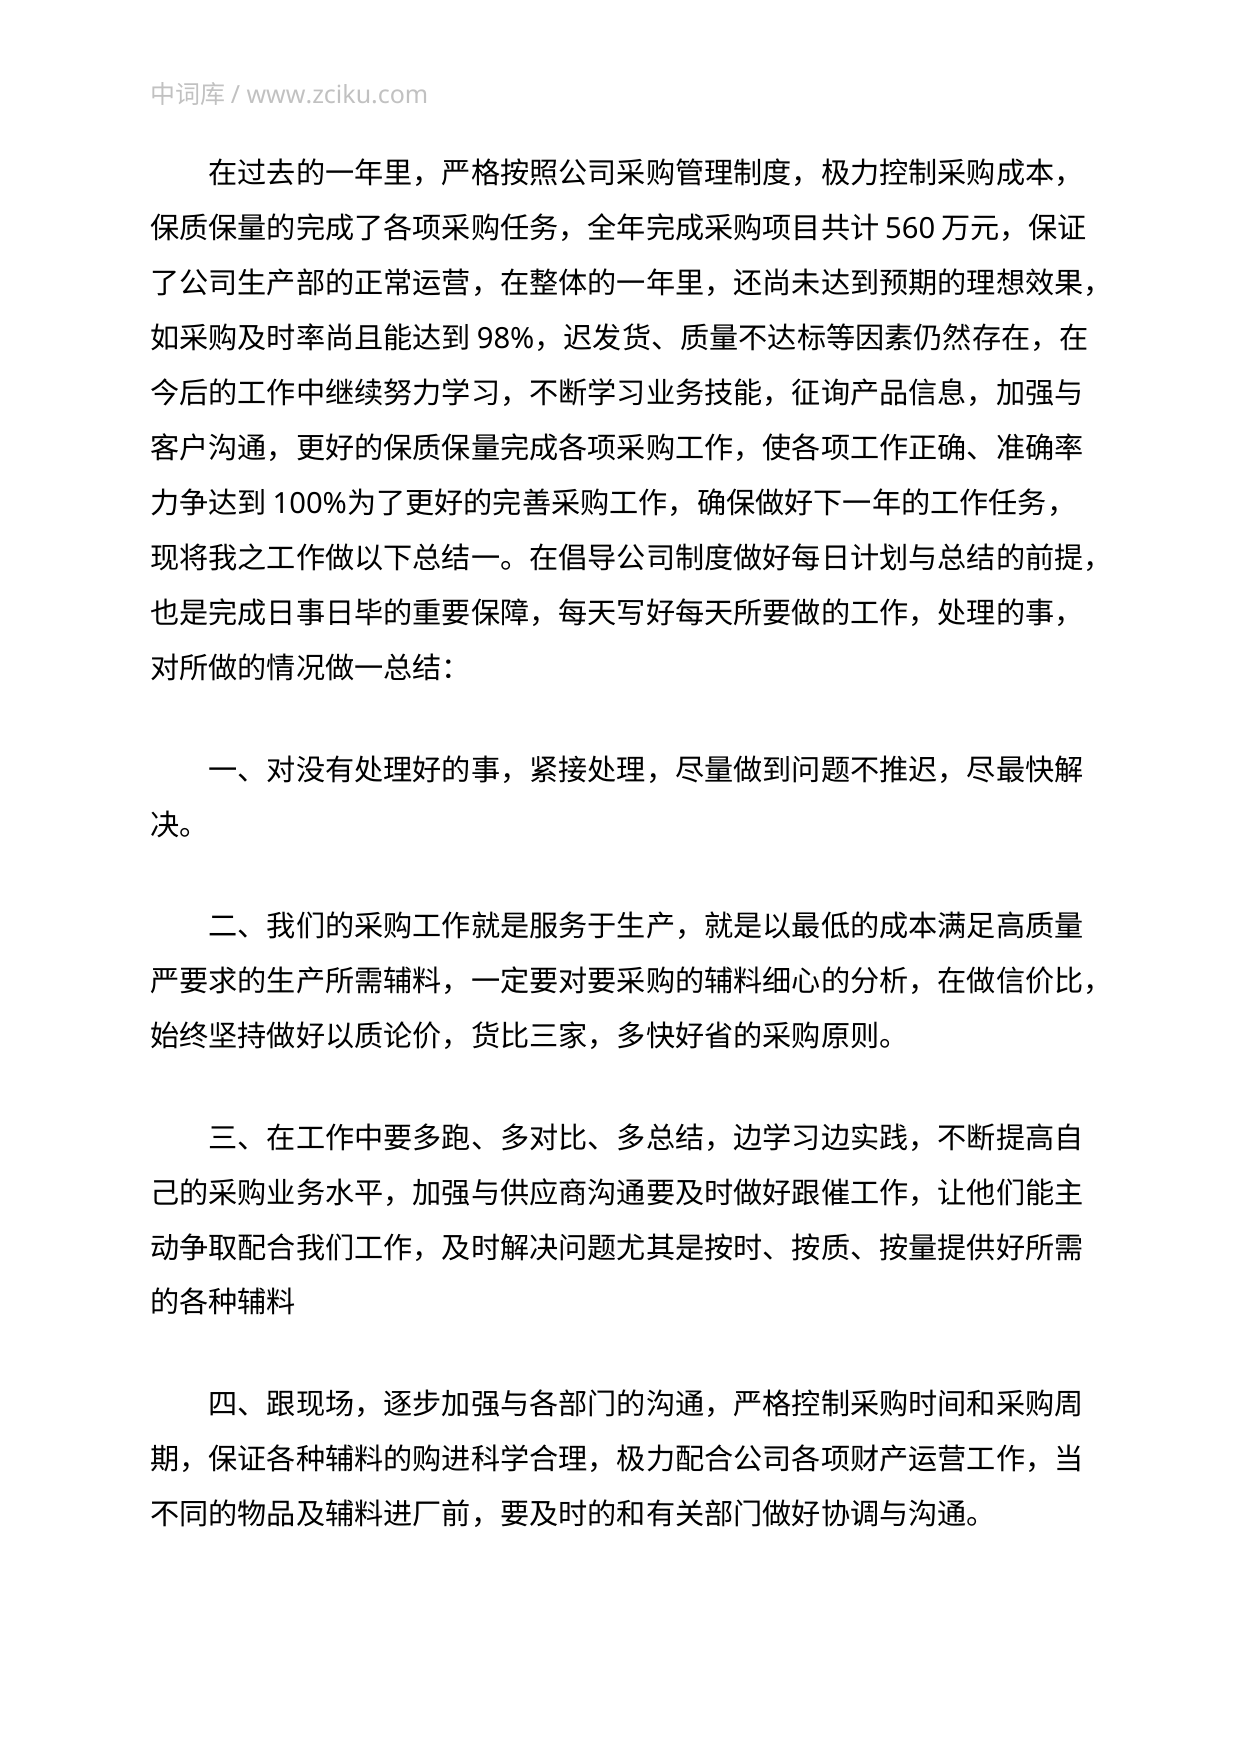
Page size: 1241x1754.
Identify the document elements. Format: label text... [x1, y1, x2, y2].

text 四、跟现场，逐步加强与各部门的沟通，严格控制采购时间和采购周期，保证各种辅料的购进科学合理，极力配合公司各项财产运营工作，当不同的物品及辅料进厂前，要及时的和有关部门做好协调与沟通。 [150, 1381, 1090, 1533]
text 三、在工作中要多跑、多对比、多总结，边学习边实践，不断提高自己的采购业务水平，加强与供应商沟通要及时做好跟催工作，让他们能主动争取配合我们工作，及时解决问题尤其是按时、按质、按量提供好所需的各种辅料 [150, 1114, 1090, 1321]
text 在过去的一年里，严格按照公司采购管理制度，极力控制采购成本，保质保量的完成了各项采购任务，全年完成采购项目共计560万元，保证了公司生产部的正常运营，在整体的一年里，还尚未达到预期的理想效果，如采购及时率尚且能达到98%，迟发货、质量不达标等因素仍然存在，在今后的工作中继续努力学习，不断学习业务技能，征询产品信息，加强与客户沟通，更好的保质保量完成各项采购工作，使各项工作正确、准确率力争达到100%为了更好的完善采购工作，确保做好下一年的工作任务，现将我之工作做以下总结一。在倡导公司制度做好每日计划与总结的前提，也是完成日事日毕的重要保障，每天写好每天所要做的工作，处理的事，对所做的情况做一总结： [150, 150, 1090, 687]
text 一、对没有处理好的事，紧接处理，尽量做到问题不推迟，尽最快解决。 [150, 746, 1090, 843]
text 二、我们的采购工作就是服务于生产，就是以最低的成本满足高质量严要求的生产所需辅料，一定要对要采购的辅料细心的分析，在做信价比，始终坚持做好以质论价，货比三家，多快好省的采购原则。 [150, 903, 1090, 1055]
